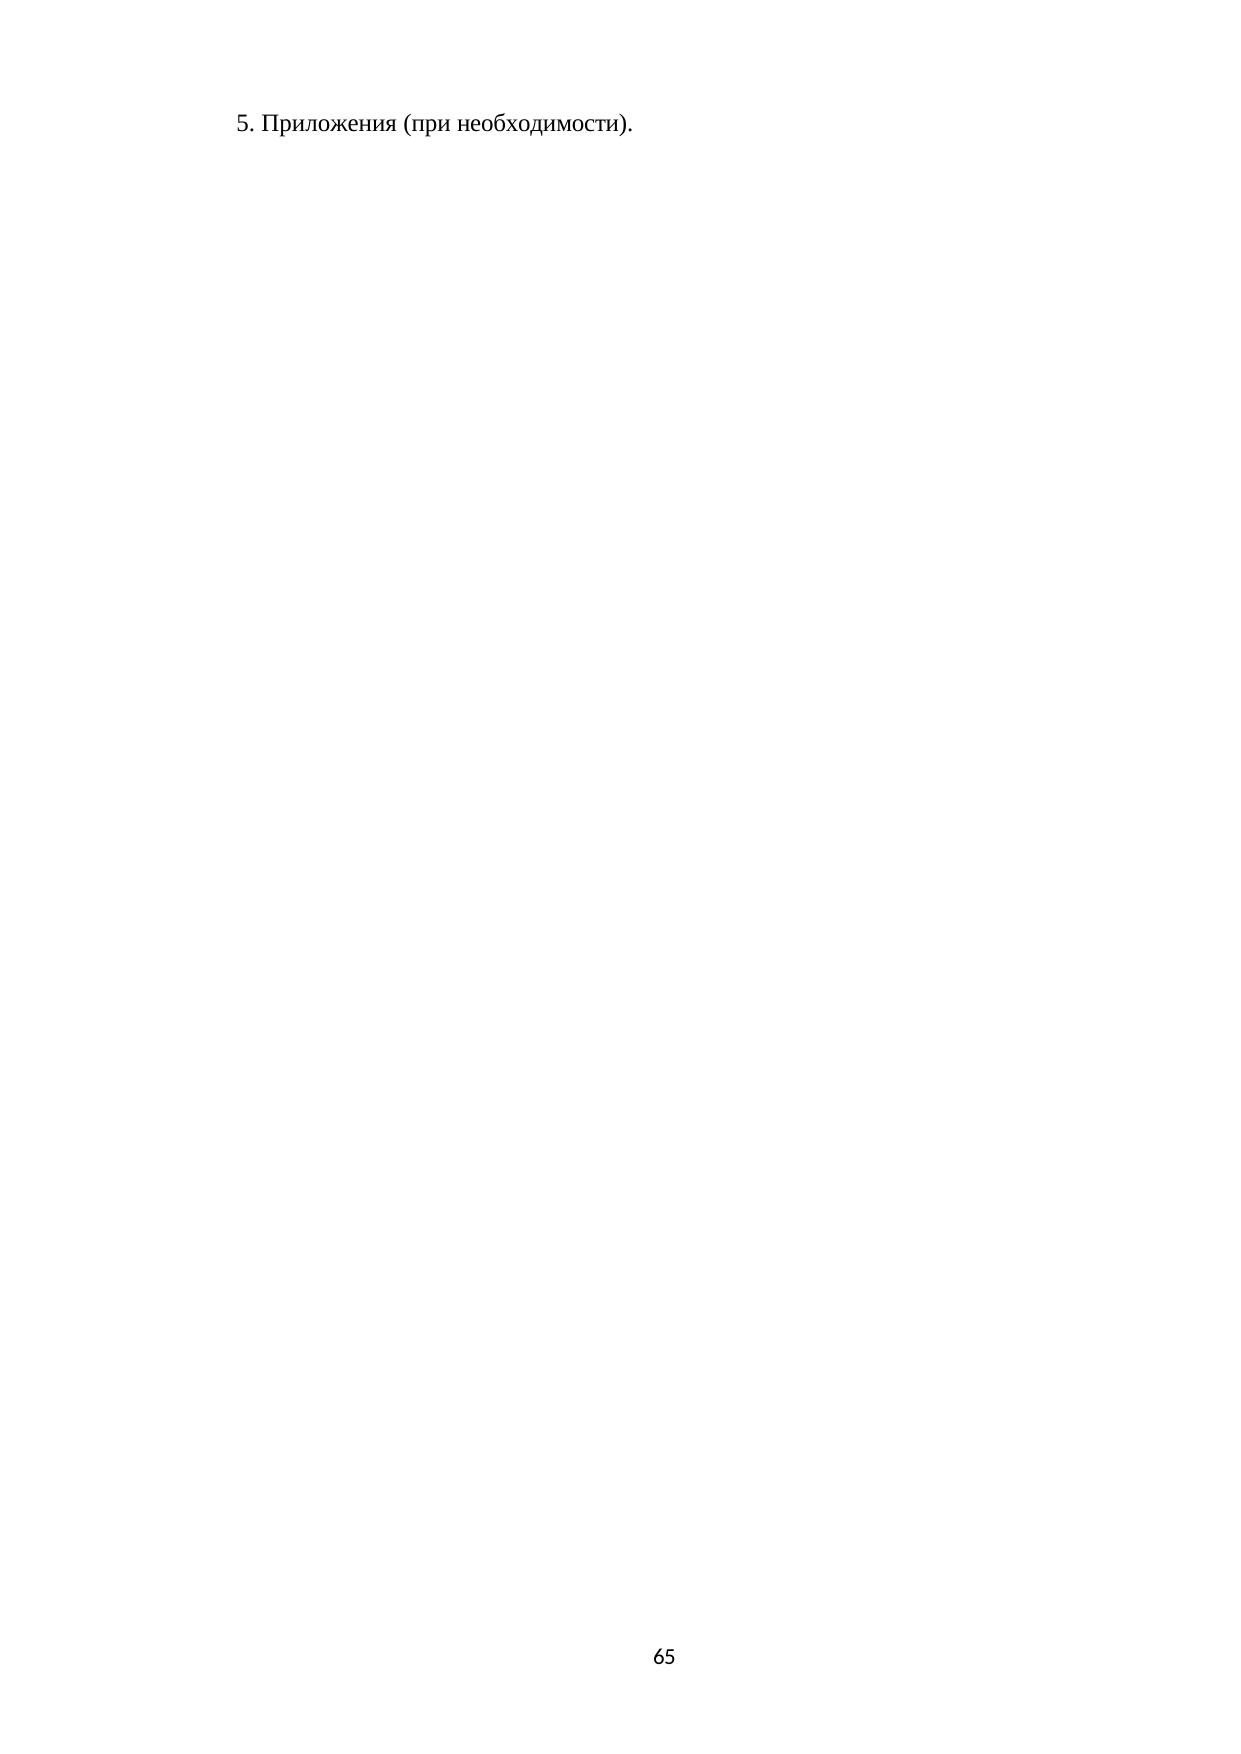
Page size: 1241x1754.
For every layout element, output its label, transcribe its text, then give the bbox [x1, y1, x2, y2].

list Приложения (при необходимости). [236, 108, 1166, 137]
